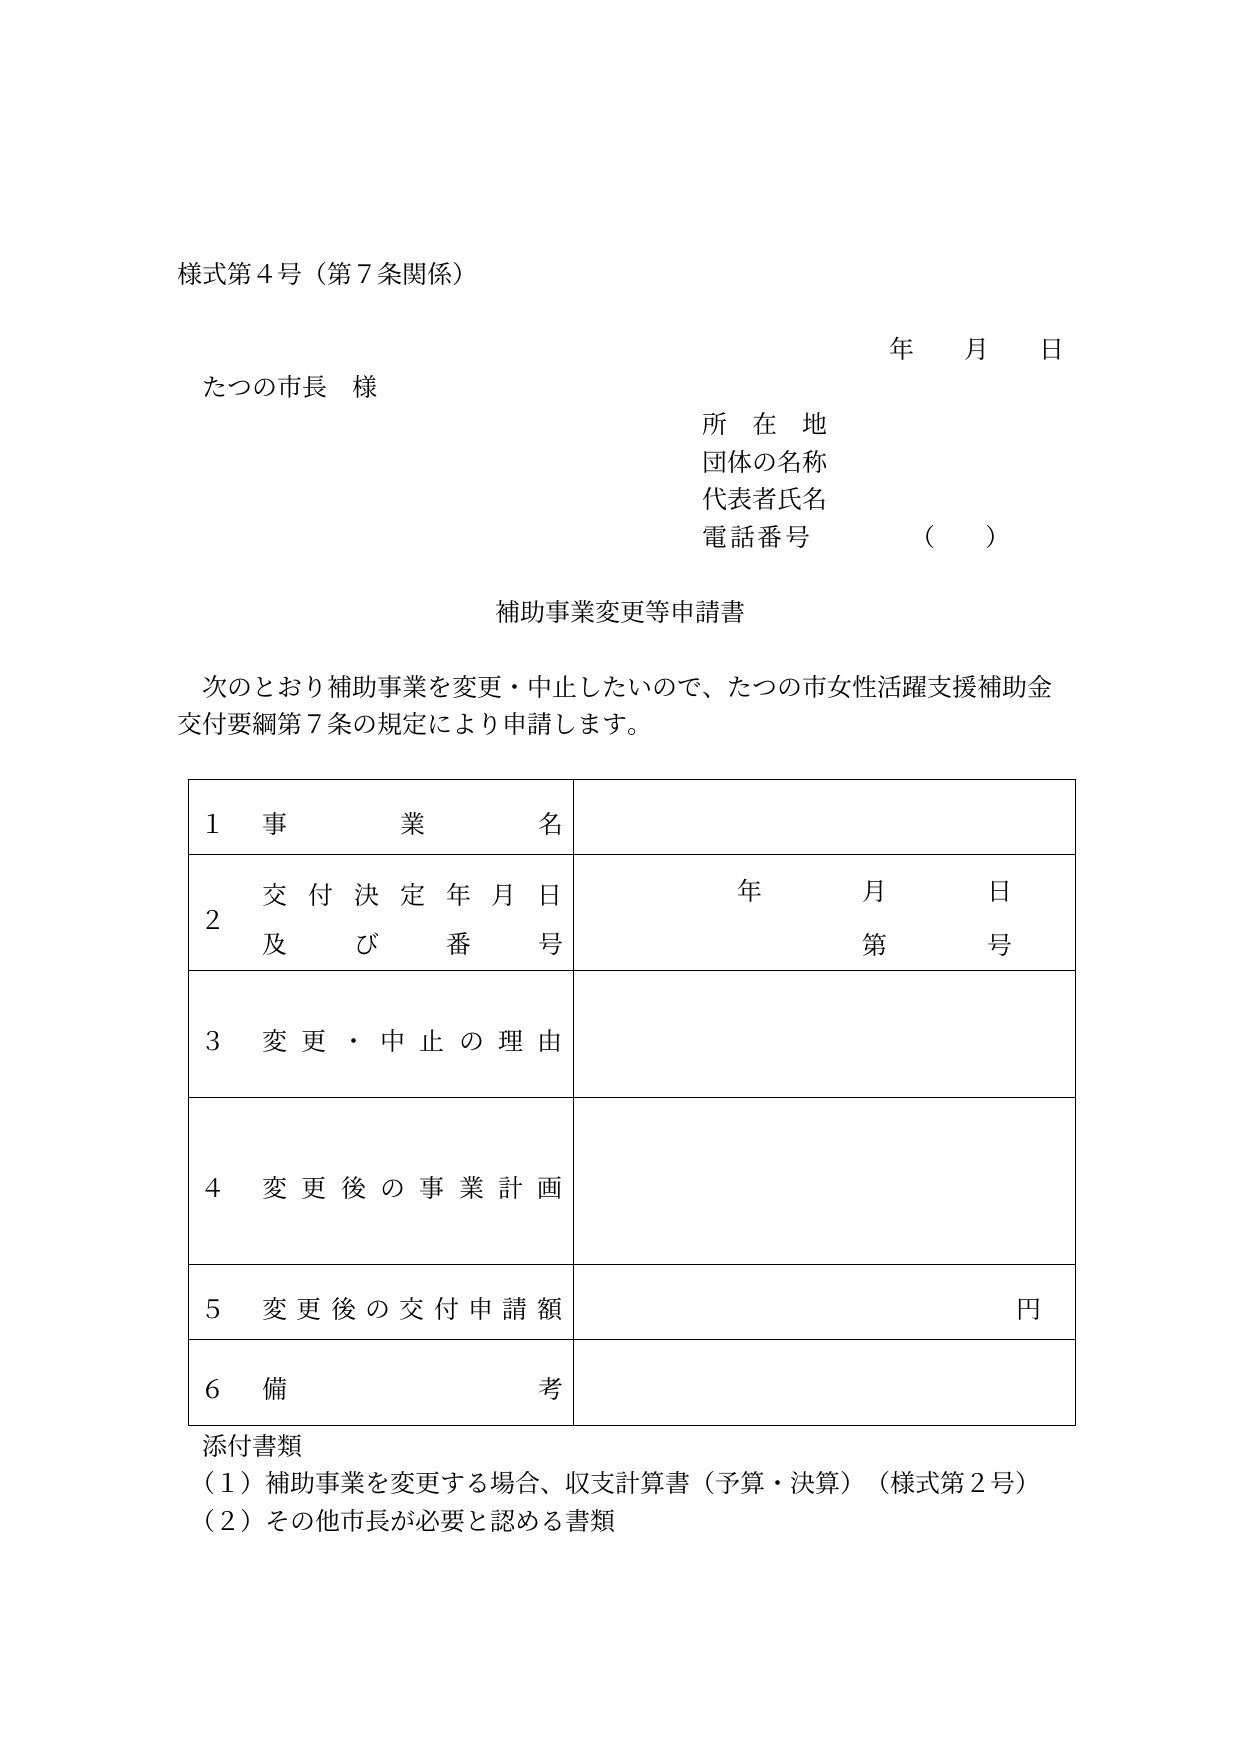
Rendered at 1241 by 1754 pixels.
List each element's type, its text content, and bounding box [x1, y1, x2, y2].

text 次のとおり補助事業を変更・中止したいので、たつの市女性活躍支援補助金交付要綱第７条の規定により申請します。 [177, 667, 1064, 742]
text （２）その他市長が必要と認める書類 [177, 1501, 1063, 1538]
table_cell ４ [189, 1098, 251, 1264]
text 添付書類 [177, 1426, 1063, 1463]
text 電話番号 （ ） [177, 517, 1064, 554]
text 団体の名称 [177, 442, 1064, 479]
text 代表者氏名 [177, 479, 1064, 517]
text たつの市長 様 [177, 367, 1064, 404]
table_cell ５ [189, 1265, 251, 1338]
table_header １ [189, 780, 251, 854]
table_cell 交付決定年月日 及び番号 [251, 855, 573, 970]
table_cell ６ [189, 1340, 251, 1424]
table_cell [574, 971, 1075, 1097]
table_header 事業名 [251, 780, 573, 854]
table_cell 円 [574, 1265, 1075, 1338]
table_cell ２ [189, 855, 251, 970]
table_cell 変更後の交付申請額 [251, 1265, 573, 1338]
table_cell [574, 1098, 1075, 1264]
table_cell 備考 [251, 1340, 573, 1424]
table_cell 変更・中止の理由 [251, 971, 573, 1097]
text 様式第４号（第７条関係） [177, 254, 1064, 292]
table_header [574, 780, 1075, 854]
text 補助事業変更等申請書 [177, 592, 1064, 629]
table_cell [574, 1340, 1075, 1424]
text （１）補助事業を変更する場合、収支計算書（予算・決算）（様式第２号） [177, 1463, 1063, 1501]
text 年 月 日 [202, 329, 1064, 367]
table_cell 年 月 日 第 号 [574, 855, 1075, 970]
table_cell 変更後の事業計画 [251, 1098, 573, 1264]
table_cell ３ [189, 971, 251, 1097]
text 所 在 地 [177, 404, 1064, 442]
